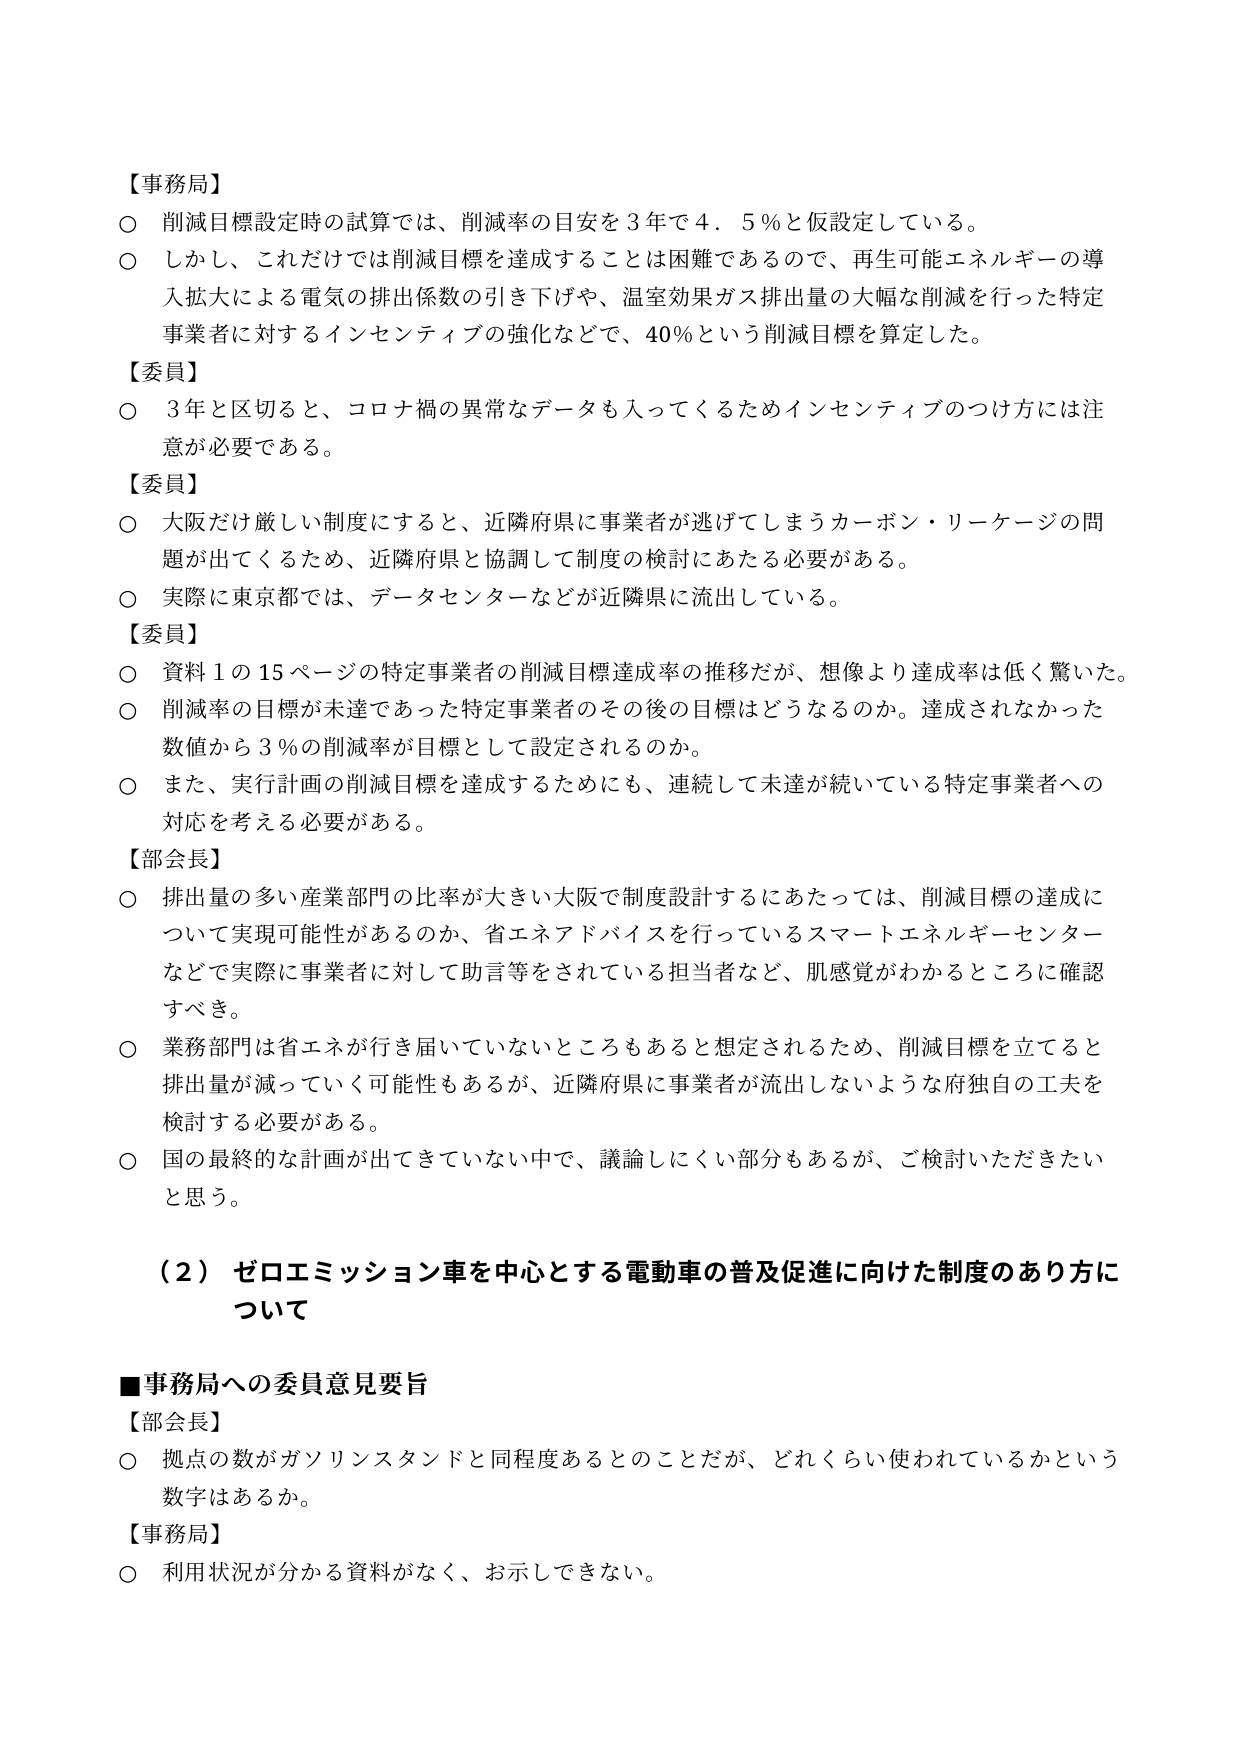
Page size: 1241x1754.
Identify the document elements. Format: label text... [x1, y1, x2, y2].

list 実際に東京都では、データセンターなどが近隣県に流出している。 [118, 577, 1122, 614]
text 【委員】 [118, 464, 1122, 502]
list ゼロエミッション車を中心とする電動車の普及促進に向けた制度のあり方について [146, 1252, 1122, 1327]
list 削減率の目標が未達であった特定事業者のその後の目標はどうなるのか。達成されなかった数値から３％の削減率が目標として設定されるのか。 [118, 689, 1122, 764]
list 国の最終的な計画が出てきていない中で、議論しにくい部分もあるが、ご検討いただきたいと思う。 [118, 1139, 1122, 1214]
list しかし、これだけでは削減目標を達成することは困難であるので、再生可能エネルギーの導入拡大による電気の排出係数の引き下げや、温室効果ガス排出量の大幅な削減を行った特定事業者に対するインセンティブの強化などで、40％という削減目標を算定した。 [118, 239, 1122, 352]
text 【事務局】 [118, 1514, 1122, 1552]
text 【部会長】 [118, 839, 1122, 877]
list 削減目標設定時の試算では、削減率の目安を３年で４．５％と仮設定している。 [118, 202, 1122, 239]
text 【事務局】 [118, 164, 1122, 202]
text 【部会長】 [118, 1402, 1122, 1439]
text ■事務局への委員意見要旨 [118, 1364, 1122, 1402]
list 業務部門は省エネが行き届いていないところもあると想定されるため、削減目標を立てると排出量が減っていく可能性もあるが、近隣府県に事業者が流出しないような府独自の工夫を検討する必要がある。 [118, 1027, 1122, 1139]
list 資料１の15ページの特定事業者の削減目標達成率の推移だが、想像より達成率は低く驚いた。 [118, 652, 1122, 689]
list 拠点の数がガソリンスタンドと同程度あるとのことだが、どれくらい使われているかという数字はあるか。 [118, 1439, 1122, 1514]
list ３年と区切ると、コロナ禍の異常なデータも入ってくるためインセンティブのつけ方には注意が必要である。 [118, 389, 1122, 464]
list また、実行計画の削減目標を達成するためにも、連続して未達が続いている特定事業者への対応を考える必要がある。 [118, 764, 1122, 839]
list 大阪だけ厳しい制度にすると、近隣府県に事業者が逃げてしまうカーボン・リーケージの問題が出てくるため、近隣府県と協調して制度の検討にあたる必要がある。 [118, 502, 1122, 577]
list 利用状況が分かる資料がなく、お示しできない。 [118, 1552, 1122, 1589]
text 【委員】 [118, 614, 1122, 652]
list 排出量の多い産業部門の比率が大きい大阪で制度設計するにあたっては、削減目標の達成について実現可能性があるのか、省エネアドバイスを行っているスマートエネルギーセンターなどで実際に事業者に対して助言等をされている担当者など、肌感覚がわかるところに確認すべき。 [118, 877, 1122, 1027]
text 【委員】 [118, 352, 1122, 389]
